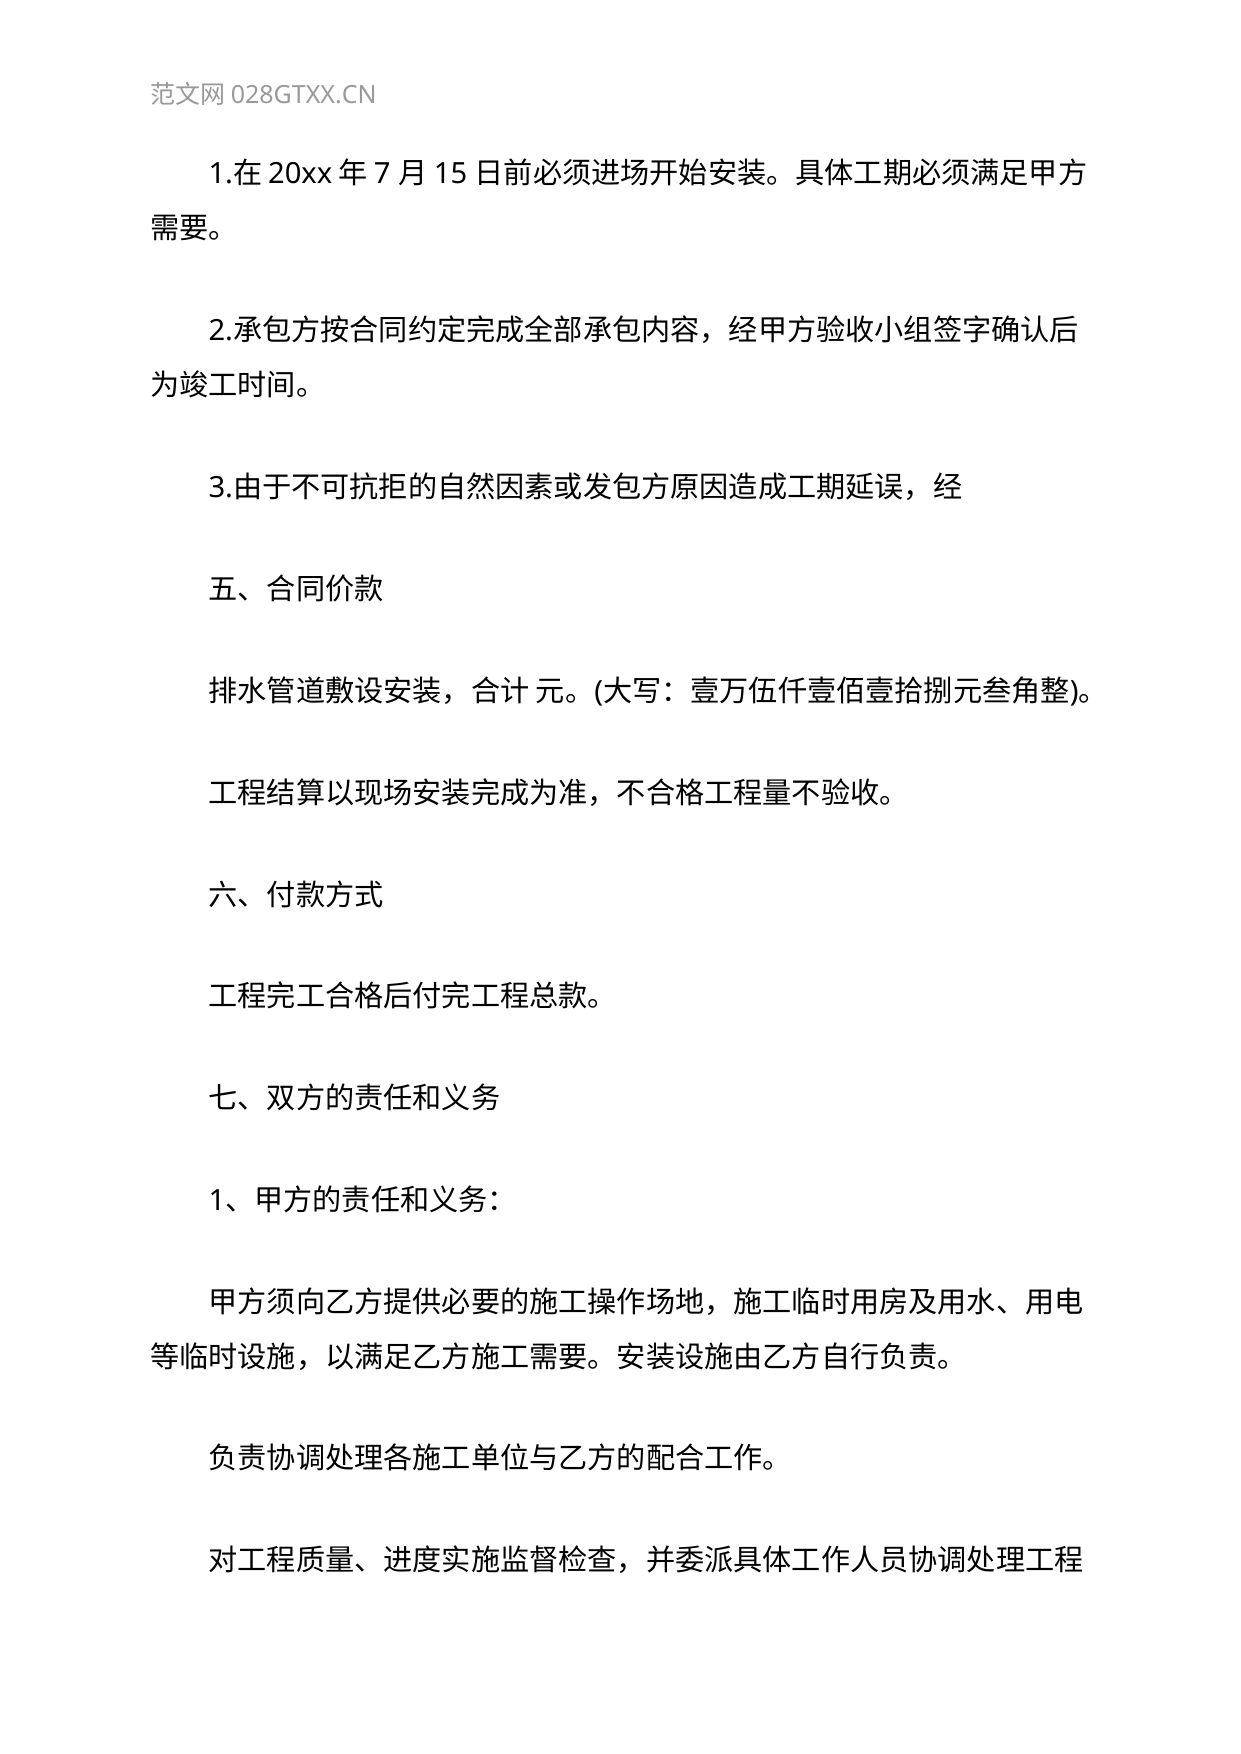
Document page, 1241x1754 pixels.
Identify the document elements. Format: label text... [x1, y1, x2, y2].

text 2.承包方按合同约定完成全部承包内容，经甲方验收小组签字确认后为竣工时间。 [150, 307, 1090, 404]
text 排水管道敷设安装，合计 元。(大写：壹万伍仟壹佰壹拾捌元叁角整)。 [150, 667, 1090, 710]
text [150, 1537, 1090, 1579]
text 五、合同价款 [150, 566, 1090, 608]
text 工程结算以现场安装完成为准，不合格工程量不验收。 [150, 769, 1090, 812]
text 六、付款方式 [150, 871, 1090, 913]
text 负责协调处理各施工单位与乙方的配合工作。 [150, 1435, 1090, 1477]
text 工程完工合格后付完工程总款。 [150, 973, 1090, 1015]
text 1、甲方的责任和义务： [150, 1176, 1090, 1219]
text 七、双方的责任和义务 [150, 1074, 1090, 1117]
text 3.由于不可抗拒的自然因素或发包方原因造成工期延误，经 [150, 463, 1090, 506]
text 甲方须向乙方提供必要的施工操作场地，施工临时用房及用水、用电等临时设施，以满足乙方施工需要。安装设施由乙方自行负责。 [150, 1278, 1090, 1376]
text 1.在20xx年 7 月 15 日前必须进场开始安装。具体工期必须满足甲方需要。 [150, 150, 1090, 247]
